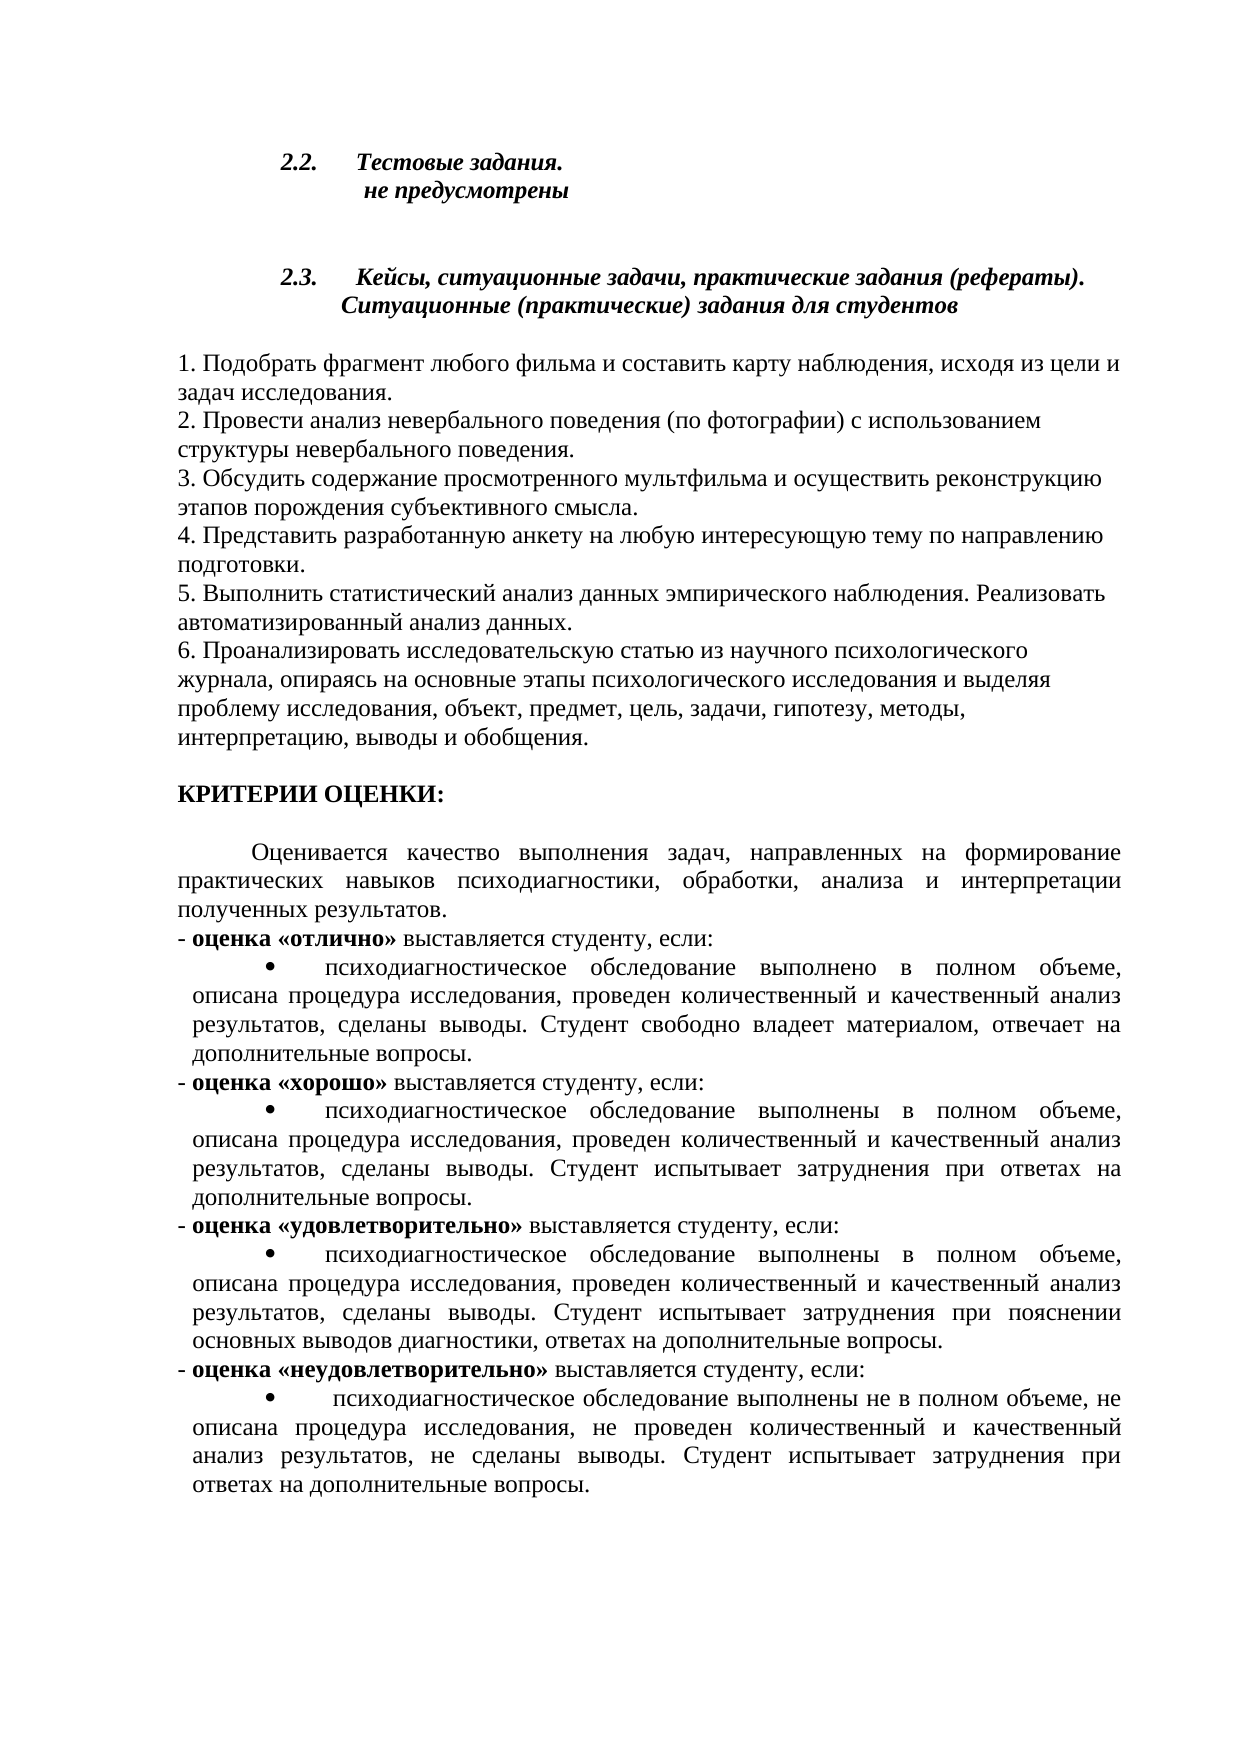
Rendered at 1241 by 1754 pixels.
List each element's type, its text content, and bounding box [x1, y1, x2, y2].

list психодиагностическое обследование выполнены не в полном объеме, не описана процедура исследования, не проведен количественный и качественный анализ результатов, не сделаны выводы. Студент испытывает затруднения при ответах на дополнительные вопросы. [192, 1383, 1122, 1498]
text - оценка «хорошо» выставляется студенту, если: [177, 1067, 1122, 1096]
text 4. Представить разработанную анкету на любую интересующую тему по направлению подготовки. [177, 521, 1122, 578]
text 3. Обсудить содержание просмотренного мультфильма и осуществить реконструкцию этапов порождения субъективного смысла. [177, 463, 1122, 521]
list психодиагностическое обследование выполнены в полном объеме, описана процедура исследования, проведен количественный и качественный анализ результатов, сделаны выводы. Студент испытывает затруднения при ответах на дополнительные вопросы. [192, 1096, 1122, 1211]
text - оценка «неудовлетворительно» выставляется студенту, если: [177, 1354, 1122, 1383]
text 5. Выполнить статистический анализ данных эмпирического наблюдения. Реализовать автоматизированный анализ данных. [177, 578, 1122, 636]
list Тестовые задания. [281, 147, 1122, 176]
list не предусмотрены [363, 176, 1122, 204]
text Ситуационные (практические) задания для студентов [177, 291, 1122, 319]
text 1. Подобрать фрагмент любого фильма и составить карту наблюдения, исходя из цели и задач исследования. [177, 348, 1122, 406]
list Кейсы, ситуационные задачи, практические задания (рефераты). [281, 262, 1122, 291]
text - оценка «удовлетворительно» выставляется студенту, если: [177, 1211, 1122, 1239]
list психодиагностическое обследование выполнено в полном объеме, описана процедура исследования, проведен количественный и качественный анализ результатов, сделаны выводы. Студент свободно владеет материалом, отвечает на дополнительные вопросы. [192, 952, 1122, 1067]
list психодиагностическое обследование выполнены в полном объеме, описана процедура исследования, проведен количественный и качественный анализ результатов, сделаны выводы. Студент испытывает затруднения при пояснении основных выводов диагностики, ответах на дополнительные вопросы. [192, 1239, 1122, 1354]
text 2. Провести анализ невербального поведения (по фотографии) с использованием структуры невербального поведения. [177, 406, 1122, 463]
text Оценивается качество выполнения задач, направленных на формирование практических навыков психодиагностики, обработки, анализа и интерпретации полученных результатов. [177, 837, 1122, 923]
text 6. Проанализировать исследовательскую статью из научного психологического журнала, опираясь на основные этапы психологического исследования и выделяя проблему исследования, объект, предмет, цель, задачи, гипотезу, методы, интерпретацию, выводы и обобщения. [177, 636, 1122, 751]
text - оценка «отлично» выставляется студенту, если: [177, 923, 1122, 952]
text КРИТЕРИИ ОЦЕНКИ: [177, 779, 1122, 808]
